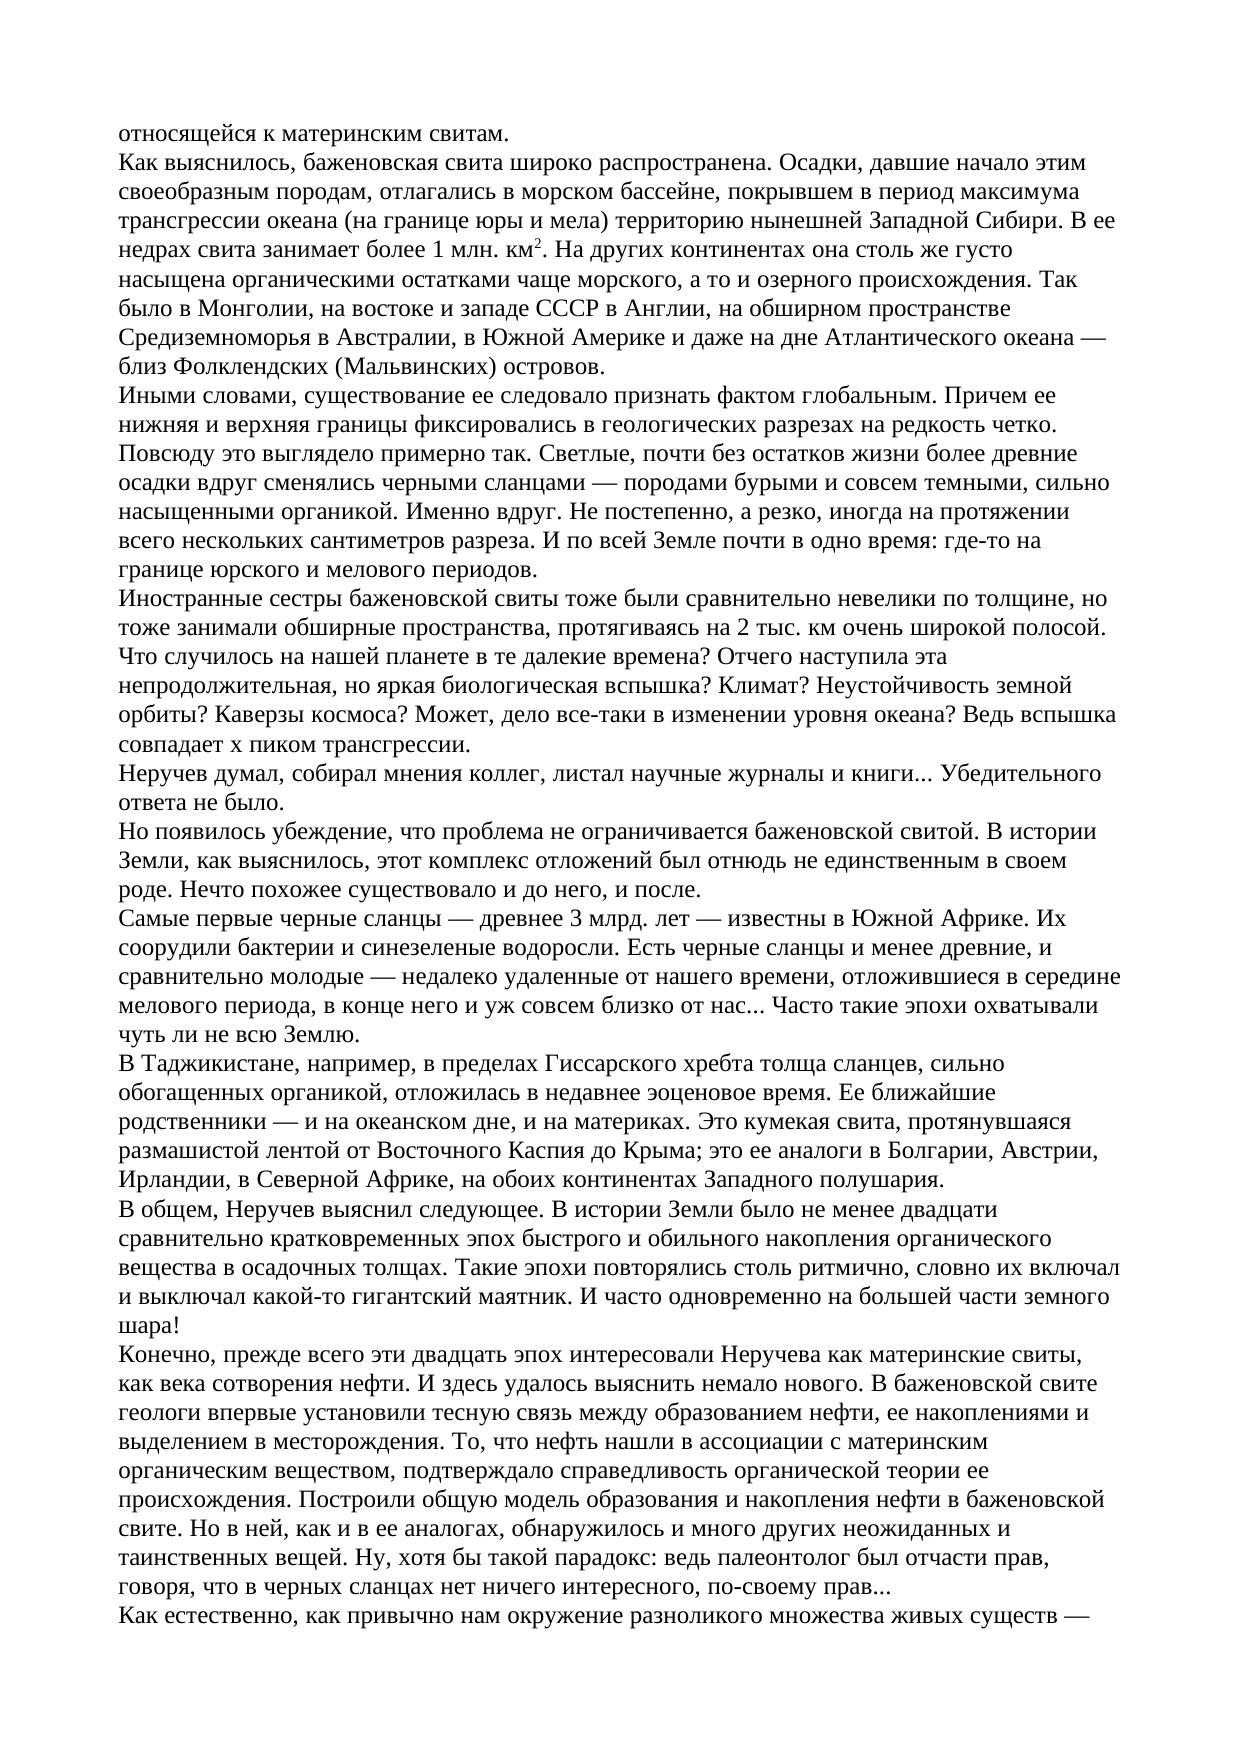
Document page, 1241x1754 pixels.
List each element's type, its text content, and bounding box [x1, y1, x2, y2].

text Но появилось убеждение, что проблема не ограничивается баженовской свитой. В истории Земли, как выяснилось, этот комплекс отложений был отнюдь не единственным в своем роде. Нечто похожее существовало и до него, и после. [118, 816, 1122, 903]
text Иными словами, существование ее следовало признать фактом глобальным. Причем ее нижняя и верхняя границы фиксировались в геологических разрезах на редкость четко. Повсюду это выглядело примерно так. Светлые, почти без остатков жизни более древние осадки вдруг сменялись черными сланцами — породами бурыми и совсем темными, сильно насыщенными органикой. Именно вдруг. Не постепенно, а резко, иногда на протяжении всего нескольких сантиметров разреза. И по всей Земле почти в одно время: где-то на границе юрского и мелового периодов. [118, 380, 1122, 583]
text Иностранные сестры баженовской свиты тоже были сравнительно невелики по толщине, но тоже занимали обширные пространства, протягиваясь на 2 тыс. км очень широкой полосой. [118, 583, 1122, 641]
text Неручев думал, собирал мнения коллег, листал научные журналы и книги... Убедительного ответа не было. [118, 757, 1122, 816]
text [118, 1600, 1122, 1629]
text В Таджикистане, например, в пределах Гиссарского хребта толща сланцев, сильно обогащенных органикой, отложилась в недавнее эоценовое время. Ее ближайшие родственники — и на океанском дне, и на материках. Это кумекая свита, протянувшаяся размашистой лентой от Восточного Каспия до Крыма; это ее аналоги в Болгарии, Австрии, Ирландии, в Северной Африке, на обоих континентах Западного полушария. [118, 1048, 1122, 1193]
text Конечно, прежде всего эти двадцать эпох интересовали Неручева как материнские свиты, как века сотворения нефти. И здесь удалось выяснить немало нового. В баженовской свите геологи впервые установили тесную связь между образованием нефти, ее накоплениями и выделением в месторождения. То, что нефть нашли в ассоциации с материнским органическим веществом, подтверждало справедливость органической теории ее происхождения. Построили общую модель образования и накопления нефти в баженовской свите. Но в ней, как и в ее аналогах, обнаружилось и много других неожиданных и таинственных вещей. Ну, хотя бы такой парадокс: ведь палеонтолог был отчасти прав, говоря, что в черных сланцах нет ничего интересного, по-своему прав... [118, 1339, 1122, 1600]
text Что случилось на нашей планете в те далекие времена? Отчего наступила эта непродолжительная, но яркая биологическая вспышка? Климат? Неустойчивость земной орбиты? Каверзы космоса? Может, дело все-таки в изменении уровня океана? Ведь вспышка совпадает х пиком трансгрессии. [118, 641, 1122, 757]
text В общем, Неручев выяснил следующее. В истории Земли было не менее двадцати сравнительно кратковременных эпох быстрого и обильного накопления органического вещества в осадочных толщах. Такие эпохи повторялись столь ритмично, словно их включал и выключал какой-то гигантский маятник. И часто одновременно на большей части земного шара! [118, 1193, 1122, 1339]
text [118, 118, 1122, 147]
text Самые первые черные сланцы — древнее 3 млрд. лет — известны в Южной Африке. Их соорудили бактерии и синезеленые водоросли. Есть черные сланцы и менее древние, и сравнительно молодые — недалеко удаленные от нашего времени, отложившиеся в середине мелового периода, в конце него и уж совсем близко от нас... Часто такие эпохи охватывали чуть ли не всю Землю. [118, 903, 1122, 1048]
text Как выяснилось, баженовская свита широко распространена. Осадки, давшие начало этим своеобразным породам, отлагались в морском бассейне, покрывшем в период максимума трансгрессии океана (на границе юры и мела) территорию нынешней Западной Сибири. В ее недрах свита занимает более 1 млн. км2. На других континентах она столь же густо насыщена органическими остатками чаще морского, а то и озерного происхождения. Так было в Монголии, на востоке и западе СССР в Англии, на обширном пространстве Средиземноморья в Австралии, в Южной Америке и даже на дне Атлантического океана — близ Фолклендских (Мальвинских) островов. [118, 147, 1122, 380]
